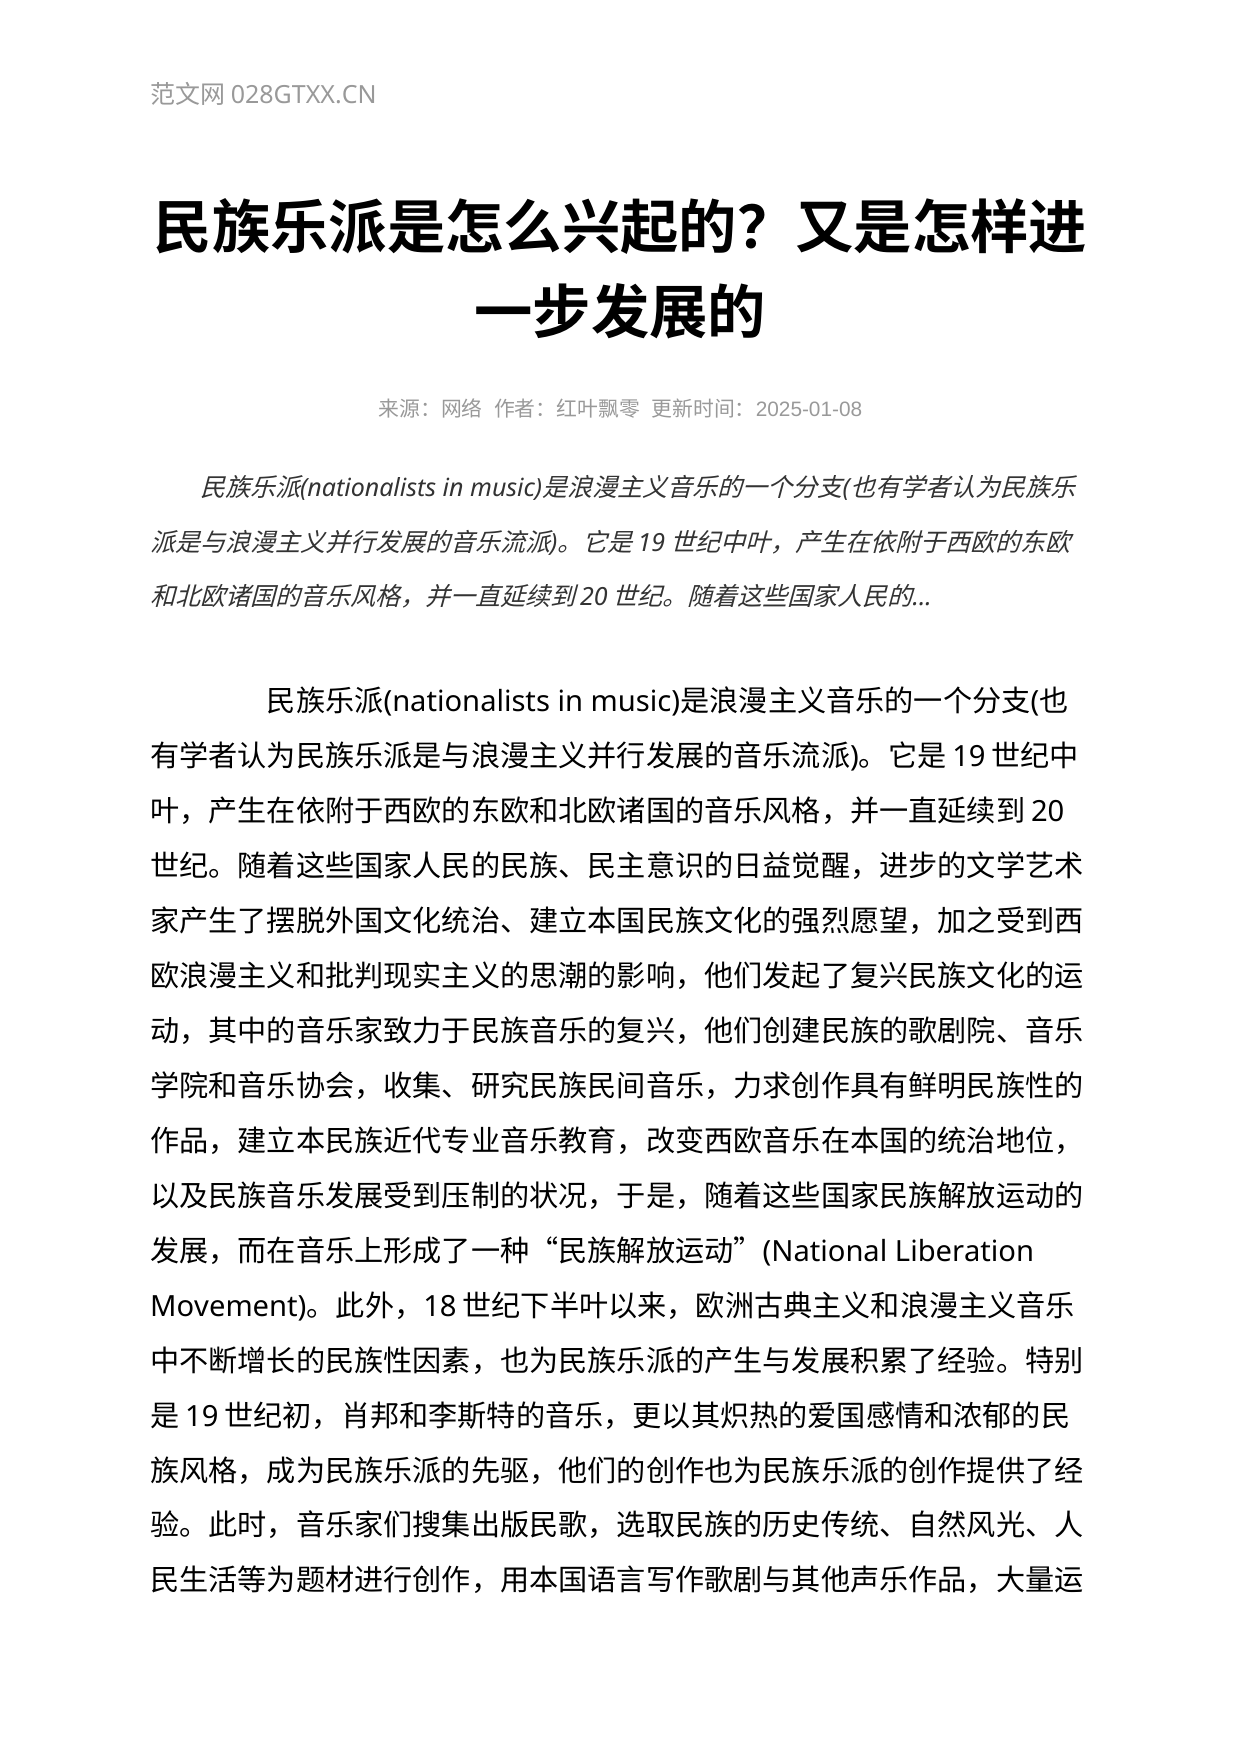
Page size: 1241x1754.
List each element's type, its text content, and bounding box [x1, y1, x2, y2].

subtitle 民族乐派是怎么兴起的？又是怎样进一步发展的 [150, 181, 1090, 350]
text 来源：网络 作者：红叶飘零 更新时间：2025-01-08 [150, 397, 1090, 421]
text 民族乐派(nationalists in music)是浪漫主义音乐的一个分支(也有学者认为民族乐派是与浪漫主义并行发展的音乐流派)。它是19世纪中叶，产生在依附于西欧的东欧和北欧诸国的音乐风格，并一直延续到20世纪。随着这些国家人民的... [150, 468, 1090, 613]
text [150, 678, 1090, 1599]
